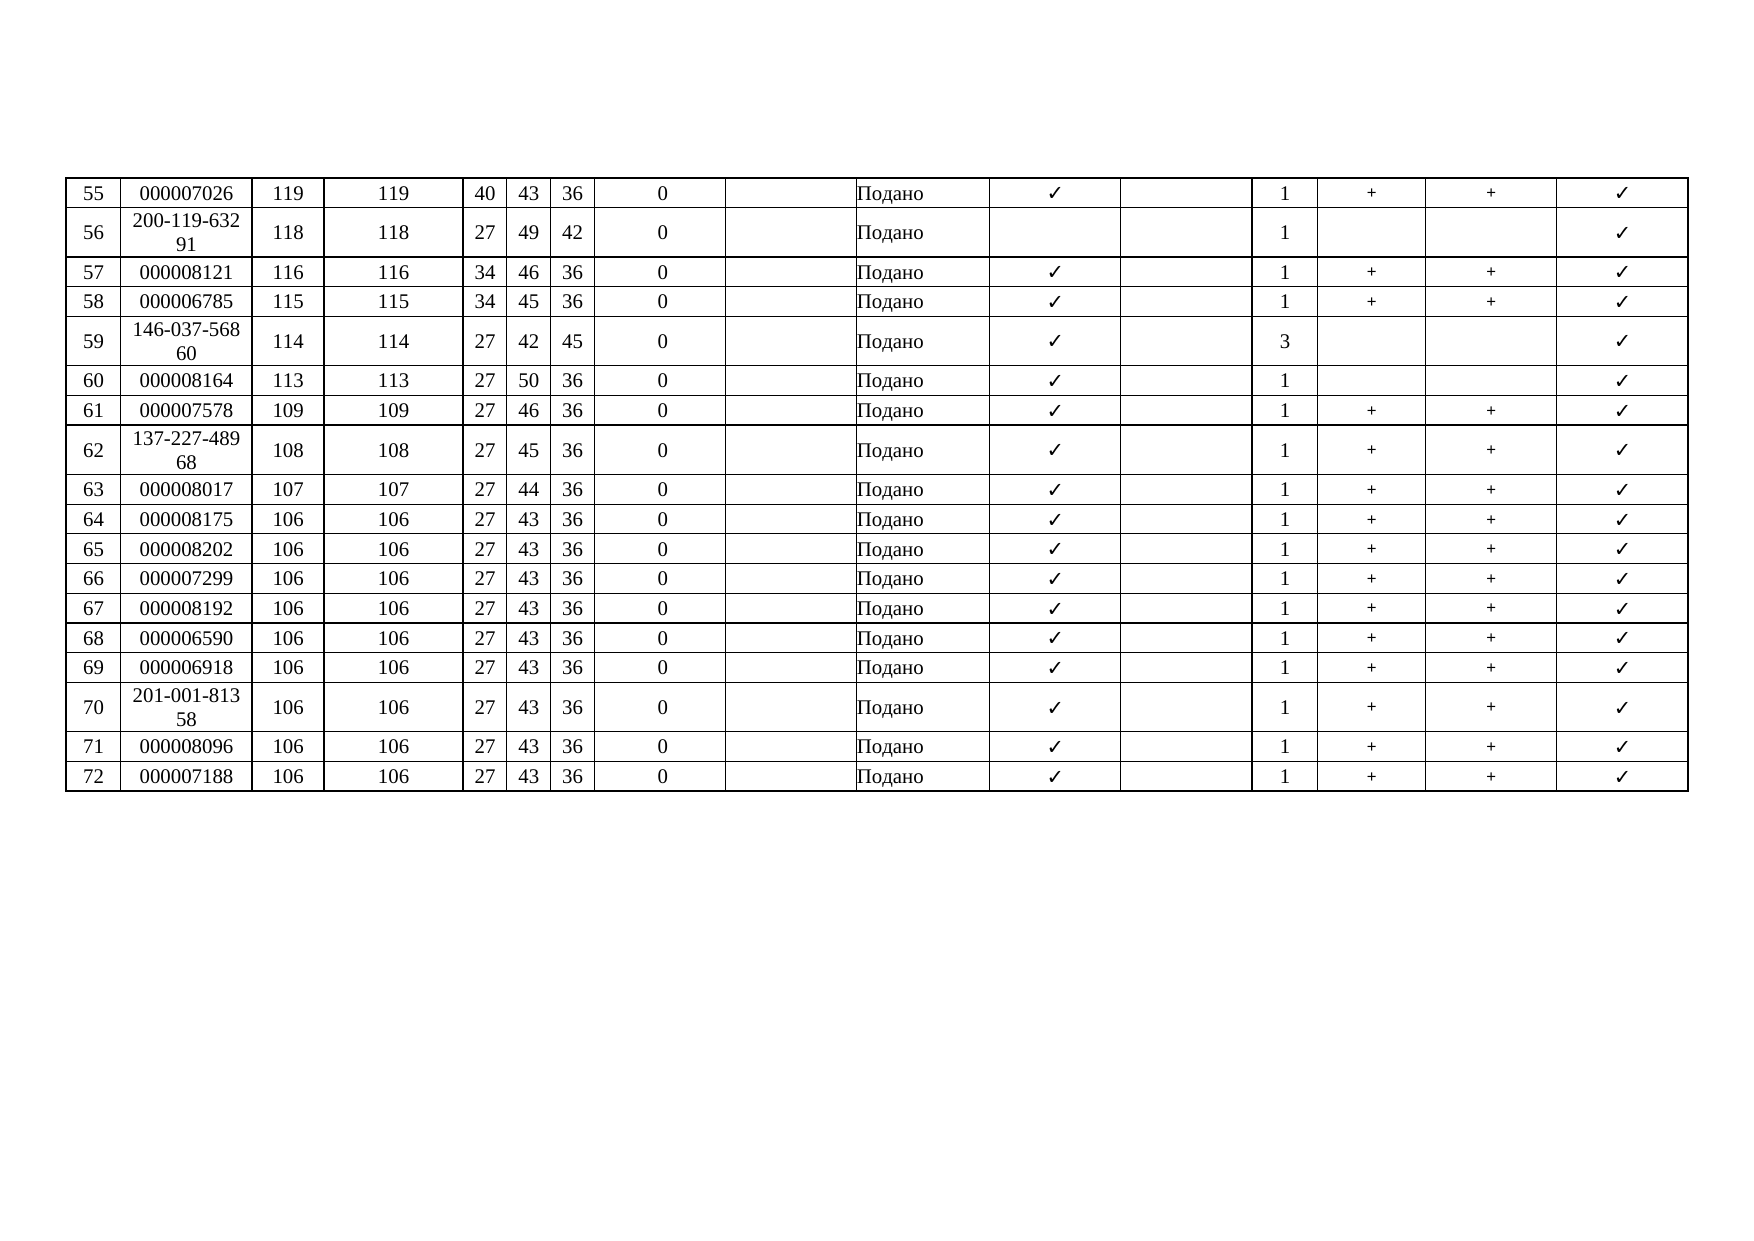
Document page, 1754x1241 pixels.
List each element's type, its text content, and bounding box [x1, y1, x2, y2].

table_cell ✓ [990, 732, 1120, 761]
table_cell [726, 287, 856, 316]
table_cell 106 [253, 624, 323, 652]
table_cell [1318, 208, 1425, 256]
table_cell 000006590 [121, 624, 251, 652]
table_cell + [1426, 564, 1556, 592]
table_cell 49 [507, 208, 550, 256]
table_cell 109 [253, 396, 323, 424]
table_cell 0 [595, 534, 725, 563]
table_cell + [1426, 258, 1556, 286]
table_cell 000007578 [121, 396, 251, 424]
table_cell 106 [325, 534, 462, 563]
table_cell 3 [1253, 317, 1317, 365]
table_cell 43 [507, 179, 550, 207]
table_cell [1121, 366, 1251, 395]
table_cell 1 [1253, 426, 1317, 474]
table_cell 106 [253, 564, 323, 592]
table_cell 1 [1253, 179, 1317, 207]
table_cell 36 [551, 287, 594, 316]
table_cell 36 [551, 683, 594, 731]
table_cell 71 [67, 732, 120, 761]
table_cell [1121, 208, 1251, 256]
table_cell [1318, 317, 1425, 365]
table_cell ✓ [1557, 653, 1687, 682]
table_cell 137-227-489 68 [121, 426, 251, 474]
table_cell 36 [551, 653, 594, 682]
table_cell 114 [253, 317, 323, 365]
table_cell Подано [857, 317, 989, 365]
table_cell Подано [857, 732, 989, 761]
table_cell 66 [67, 564, 120, 592]
table_cell 43 [507, 653, 550, 682]
table_cell 0 [595, 653, 725, 682]
table_cell 46 [507, 258, 550, 286]
table_cell ✓ [1557, 505, 1687, 533]
table_cell Подано [857, 208, 989, 256]
table_cell 27 [464, 683, 506, 731]
table_cell ✓ [990, 505, 1120, 533]
table_cell 43 [507, 683, 550, 731]
table_cell + [1318, 475, 1425, 503]
table_cell [1121, 653, 1251, 682]
table_cell 0 [595, 396, 725, 424]
table_cell 43 [507, 534, 550, 563]
table_cell + [1426, 396, 1556, 424]
table_cell ✓ [990, 258, 1120, 286]
table_cell 106 [253, 683, 323, 731]
table_cell + [1318, 762, 1425, 790]
table_cell [1121, 564, 1251, 592]
table_cell 62 [67, 426, 120, 474]
table_cell 1 [1253, 624, 1317, 652]
table_cell + [1426, 762, 1556, 790]
table_cell + [1318, 594, 1425, 622]
table_cell 60 [67, 366, 120, 395]
table_cell 27 [464, 762, 506, 790]
table_cell ✓ [1557, 317, 1687, 365]
table_cell 69 [67, 653, 120, 682]
table_cell Подано [857, 505, 989, 533]
table_cell 000008175 [121, 505, 251, 533]
table_cell 72 [67, 762, 120, 790]
table_cell 106 [253, 732, 323, 761]
table_cell Подано [857, 475, 989, 503]
table_cell [1318, 366, 1425, 395]
table_cell + [1426, 179, 1556, 207]
table_cell [990, 208, 1120, 256]
table_cell [1121, 683, 1251, 731]
table_cell ✓ [990, 317, 1120, 365]
table_cell 64 [67, 505, 120, 533]
table_cell Подано [857, 258, 989, 286]
table_cell ✓ [1557, 287, 1687, 316]
table_cell [726, 366, 856, 395]
table_cell 27 [464, 208, 506, 256]
table_cell 45 [507, 426, 550, 474]
table_cell [726, 653, 856, 682]
table_cell 106 [325, 732, 462, 761]
table_cell [1121, 396, 1251, 424]
table_cell [1426, 317, 1556, 365]
table_cell Подано [857, 287, 989, 316]
table_cell [726, 475, 856, 503]
table_cell 0 [595, 258, 725, 286]
table_cell [1426, 208, 1556, 256]
table_cell 63 [67, 475, 120, 503]
table_cell 43 [507, 624, 550, 652]
table_cell ✓ [1557, 208, 1687, 256]
table_cell ✓ [990, 426, 1120, 474]
table_cell 113 [253, 366, 323, 395]
table_cell 27 [464, 317, 506, 365]
table_cell 1 [1253, 208, 1317, 256]
table_cell 36 [551, 475, 594, 503]
table_cell + [1426, 594, 1556, 622]
table_cell 36 [551, 732, 594, 761]
table_cell [1121, 534, 1251, 563]
table_cell Подано [857, 564, 989, 592]
table_cell [726, 208, 856, 256]
table_cell Подано [857, 762, 989, 790]
table_cell 000006785 [121, 287, 251, 316]
table_cell 1 [1253, 732, 1317, 761]
table_cell ✓ [990, 624, 1120, 652]
table_cell + [1426, 683, 1556, 731]
table_cell [726, 396, 856, 424]
table_cell 36 [551, 762, 594, 790]
table_cell ✓ [990, 564, 1120, 592]
table_cell [1121, 732, 1251, 761]
table_cell 36 [551, 258, 594, 286]
table_cell 45 [551, 317, 594, 365]
table_cell ✓ [1557, 475, 1687, 503]
table_cell 27 [464, 475, 506, 503]
table_cell ✓ [990, 475, 1120, 503]
table_cell 000008121 [121, 258, 251, 286]
table_cell 1 [1253, 653, 1317, 682]
table_cell 40 [464, 179, 506, 207]
table_cell + [1318, 287, 1425, 316]
table_cell 36 [551, 179, 594, 207]
table_cell + [1318, 653, 1425, 682]
table_cell 000008017 [121, 475, 251, 503]
table_cell ✓ [1557, 258, 1687, 286]
table_cell 146-037-568 60 [121, 317, 251, 365]
table_cell 44 [507, 475, 550, 503]
table_cell 36 [551, 594, 594, 622]
table_cell Подано [857, 594, 989, 622]
table_cell + [1426, 287, 1556, 316]
table_cell 27 [464, 653, 506, 682]
table_cell + [1426, 505, 1556, 533]
table_cell 106 [253, 534, 323, 563]
table_cell 000008164 [121, 366, 251, 395]
table_cell [1121, 505, 1251, 533]
table_cell + [1426, 653, 1556, 682]
table_cell Подано [857, 653, 989, 682]
table_cell [726, 762, 856, 790]
table_cell ✓ [990, 534, 1120, 563]
table_cell [726, 594, 856, 622]
table_cell 108 [325, 426, 462, 474]
table_cell ✓ [1557, 179, 1687, 207]
table_cell 115 [253, 287, 323, 316]
table_cell Подано [857, 396, 989, 424]
table_cell 0 [595, 624, 725, 652]
table_cell + [1318, 396, 1425, 424]
table_cell 56 [67, 208, 120, 256]
table_cell 119 [253, 179, 323, 207]
table_cell 50 [507, 366, 550, 395]
table_cell + [1318, 426, 1425, 474]
table_cell 106 [325, 762, 462, 790]
table_cell ✓ [1557, 732, 1687, 761]
table_cell ✓ [990, 683, 1120, 731]
table_cell 43 [507, 732, 550, 761]
table_cell 107 [325, 475, 462, 503]
table_cell ✓ [990, 396, 1120, 424]
table_cell 43 [507, 762, 550, 790]
table_cell 0 [595, 475, 725, 503]
table_cell 1 [1253, 505, 1317, 533]
table_cell + [1318, 179, 1425, 207]
table_cell + [1318, 534, 1425, 563]
table_cell [726, 732, 856, 761]
table_cell 59 [67, 317, 120, 365]
table_cell 36 [551, 564, 594, 592]
table_cell 27 [464, 564, 506, 592]
table_cell 000007026 [121, 179, 251, 207]
table_cell [1121, 287, 1251, 316]
table_cell ✓ [1557, 624, 1687, 652]
table_cell 000007299 [121, 564, 251, 592]
table_cell 0 [595, 287, 725, 316]
table_cell 68 [67, 624, 120, 652]
table_cell 55 [67, 179, 120, 207]
table_cell + [1318, 505, 1425, 533]
table_cell 0 [595, 426, 725, 474]
table_cell 106 [325, 564, 462, 592]
table_cell 106 [325, 505, 462, 533]
table_cell 200-119-632 91 [121, 208, 251, 256]
table_cell ✓ [1557, 683, 1687, 731]
table_cell [726, 505, 856, 533]
table_cell 27 [464, 366, 506, 395]
table_cell 36 [551, 624, 594, 652]
table_cell + [1318, 258, 1425, 286]
table_cell + [1426, 534, 1556, 563]
table_cell [1121, 624, 1251, 652]
table_cell 118 [253, 208, 323, 256]
table_cell [726, 317, 856, 365]
table_cell ✓ [1557, 594, 1687, 622]
table_cell 46 [507, 396, 550, 424]
table_cell 106 [253, 505, 323, 533]
table_cell + [1318, 624, 1425, 652]
table_cell 0 [595, 594, 725, 622]
table_cell + [1426, 426, 1556, 474]
table_cell 1 [1253, 564, 1317, 592]
table_cell 000008096 [121, 732, 251, 761]
table_cell Подано [857, 366, 989, 395]
table_cell Подано [857, 683, 989, 731]
table_cell 1 [1253, 396, 1317, 424]
table_cell 27 [464, 396, 506, 424]
table_cell 0 [595, 732, 725, 761]
table_cell 43 [507, 564, 550, 592]
table_cell ✓ [1557, 366, 1687, 395]
table_cell 0 [595, 564, 725, 592]
table_cell 0 [595, 366, 725, 395]
table_cell [1121, 762, 1251, 790]
table_cell ✓ [990, 179, 1120, 207]
table_cell 27 [464, 594, 506, 622]
table_cell [1121, 179, 1251, 207]
table_cell 1 [1253, 287, 1317, 316]
table_cell 1 [1253, 594, 1317, 622]
table_cell 61 [67, 396, 120, 424]
table_cell ✓ [990, 287, 1120, 316]
table_cell 43 [507, 594, 550, 622]
table_cell + [1318, 564, 1425, 592]
table_cell 109 [325, 396, 462, 424]
table_cell ✓ [1557, 426, 1687, 474]
table_cell 1 [1253, 475, 1317, 503]
table_cell [726, 683, 856, 731]
table_cell 27 [464, 505, 506, 533]
table_cell ✓ [1557, 534, 1687, 563]
table_cell 57 [67, 258, 120, 286]
table_cell 115 [325, 287, 462, 316]
table_cell 106 [325, 683, 462, 731]
table_cell 0 [595, 762, 725, 790]
table_cell 000008192 [121, 594, 251, 622]
table_cell ✓ [1557, 762, 1687, 790]
table_cell 0 [595, 683, 725, 731]
table_cell 116 [325, 258, 462, 286]
table_cell [1121, 475, 1251, 503]
table_cell 118 [325, 208, 462, 256]
table_cell 106 [253, 653, 323, 682]
table_cell ✓ [1557, 396, 1687, 424]
table_cell 36 [551, 396, 594, 424]
table_cell 36 [551, 426, 594, 474]
table_cell 000006918 [121, 653, 251, 682]
table_cell 36 [551, 505, 594, 533]
table_cell + [1318, 732, 1425, 761]
table_cell [1121, 317, 1251, 365]
table_cell 201-001-813 58 [121, 683, 251, 731]
table_cell [726, 534, 856, 563]
table_cell 42 [507, 317, 550, 365]
table_cell 0 [595, 208, 725, 256]
table_cell 107 [253, 475, 323, 503]
table_cell 65 [67, 534, 120, 563]
table_cell 113 [325, 366, 462, 395]
table_cell 27 [464, 732, 506, 761]
table_cell + [1426, 624, 1556, 652]
table_cell 27 [464, 624, 506, 652]
table_cell 34 [464, 258, 506, 286]
table_cell [1121, 258, 1251, 286]
table_cell [1121, 594, 1251, 622]
table_cell 114 [325, 317, 462, 365]
table_cell Подано [857, 624, 989, 652]
table_cell 67 [67, 594, 120, 622]
table_cell 106 [325, 594, 462, 622]
table_cell 0 [595, 505, 725, 533]
table_cell ✓ [1557, 564, 1687, 592]
table_cell 43 [507, 505, 550, 533]
table_cell 1 [1253, 534, 1317, 563]
table_cell 108 [253, 426, 323, 474]
table_cell + [1318, 683, 1425, 731]
table_cell 36 [551, 366, 594, 395]
table_cell 70 [67, 683, 120, 731]
table_cell 27 [464, 534, 506, 563]
table_cell 106 [325, 624, 462, 652]
table_cell [726, 426, 856, 474]
table_cell 36 [551, 534, 594, 563]
table_cell 119 [325, 179, 462, 207]
table_cell 1 [1253, 683, 1317, 731]
table_cell 1 [1253, 762, 1317, 790]
table_cell Подано [857, 534, 989, 563]
table_cell 000008202 [121, 534, 251, 563]
table_cell 106 [253, 762, 323, 790]
table_cell ✓ [990, 366, 1120, 395]
table_cell 0 [595, 317, 725, 365]
table_cell + [1426, 475, 1556, 503]
table_cell + [1426, 732, 1556, 761]
table_cell [1426, 366, 1556, 395]
table_cell 1 [1253, 258, 1317, 286]
table_cell 000007188 [121, 762, 251, 790]
table_cell ✓ [990, 594, 1120, 622]
table_cell [1121, 426, 1251, 474]
table_cell 116 [253, 258, 323, 286]
table_cell [726, 258, 856, 286]
table_cell 1 [1253, 366, 1317, 395]
table_cell 27 [464, 426, 506, 474]
table_cell ✓ [990, 653, 1120, 682]
table_cell [726, 179, 856, 207]
table_cell 45 [507, 287, 550, 316]
table_cell 58 [67, 287, 120, 316]
table_cell 34 [464, 287, 506, 316]
table_cell Подано [857, 426, 989, 474]
table_cell 42 [551, 208, 594, 256]
table_cell 106 [325, 653, 462, 682]
table_cell [726, 624, 856, 652]
table_cell ✓ [990, 762, 1120, 790]
table_cell [726, 564, 856, 592]
table_cell 106 [253, 594, 323, 622]
table_cell 0 [595, 179, 725, 207]
table_cell Подано [857, 179, 989, 207]
